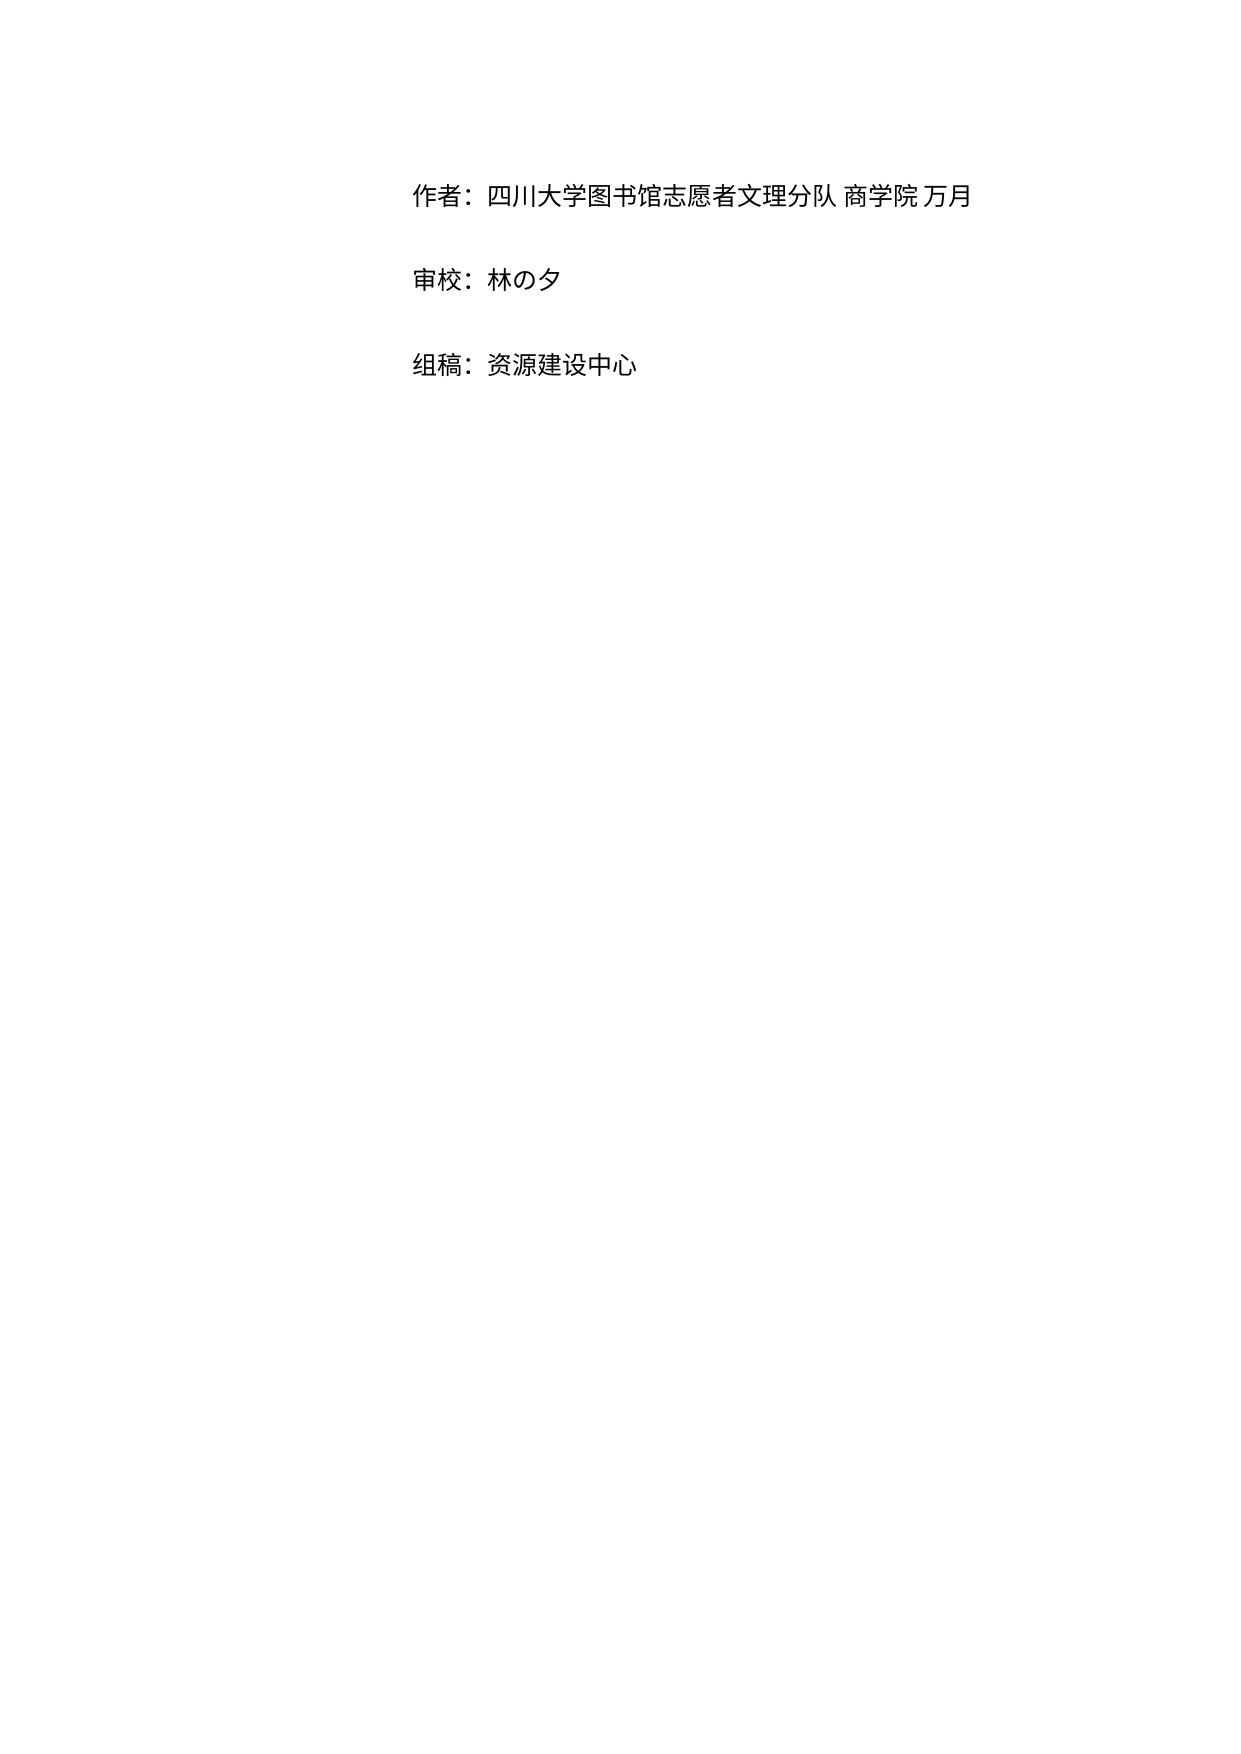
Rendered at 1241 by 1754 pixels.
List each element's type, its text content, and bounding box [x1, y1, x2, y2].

text 组稿：资源建设中心 [187, 331, 1053, 396]
text 作者：四川大学图书馆志愿者文理分队 商学院 万月 [187, 162, 1053, 227]
text 审校：林の夕 [187, 246, 1053, 311]
